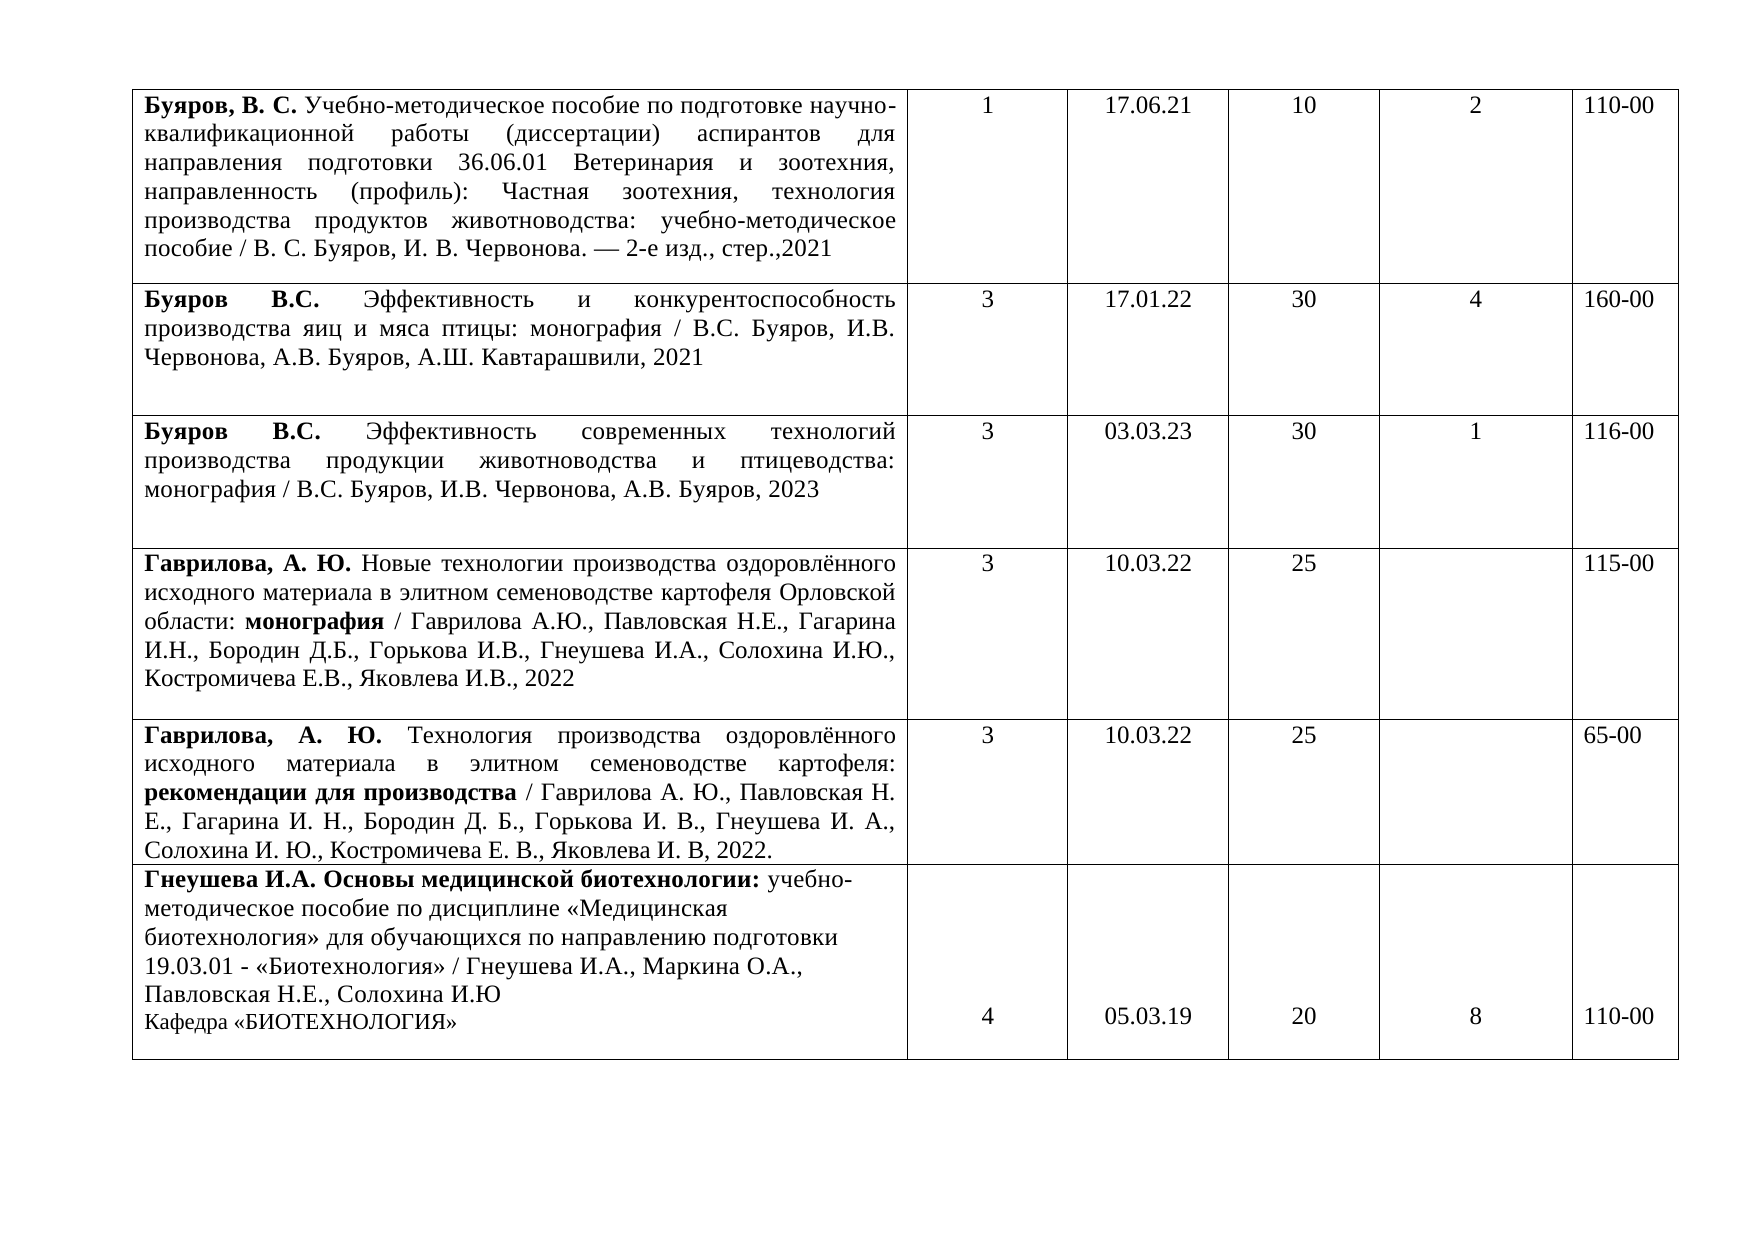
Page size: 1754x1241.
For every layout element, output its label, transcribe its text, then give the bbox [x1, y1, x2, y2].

table_cell 115-00 [1573, 549, 1678, 719]
table_cell 8 [1380, 865, 1572, 1059]
table_cell Буяров В.С. Эффективность и конкурентоспособность производства яиц и мяса птицы: монография / В.С. Буяров, И.В. Червонова, А.В. Буяров, А.Ш. Кавтарашвили, 2021 [133, 284, 907, 415]
table_cell 110-00 [1573, 865, 1678, 1059]
table_cell Гнеушева И.А. Основы медицинской биотехнологии: учебно-методическое пособие по дисциплине «Медицинская биотехнология» для обучающихся по направлению подготовки 19.03.01 - «Биотехнология» / Гнеушева И.А., Маркина О.А., Павловская Н.Е., Солохина И.Ю Кафедра «БИОТЕХНОЛОГИЯ» [133, 865, 907, 1059]
table_cell 3 [908, 416, 1067, 547]
table_cell 25 [1229, 549, 1379, 719]
table_cell 30 [1229, 416, 1379, 547]
table_cell 20 [1229, 865, 1379, 1059]
table_cell 05.03.19 [1068, 865, 1228, 1059]
table_cell 3 [908, 549, 1067, 719]
table_cell Гаврилова, А. Ю. Новые технологии производства оздоровлённого исходного материала в элитном семеноводстве картофеля Орловской области: монография / Гаврилова А.Ю., Павловская Н.Е., Гагарина И.Н., Бородин Д.Б., Горькова И.В., Гнеушева И.А., Солохина И.Ю., Костромичева Е.В., Яковлева И.В., 2022 [133, 549, 907, 719]
table_cell Буяров В.С. Эффективность современных технологий производства продукции животноводства и птицеводства: монография / В.С. Буяров, И.В. Червонова, А.В. Буяров, 2023 [133, 416, 907, 547]
table_cell Гаврилова, А. Ю. Технология производства оздоровлённого исходного материала в элитном семеноводстве картофеля: рекомендации для производства / Гаврилова А. Ю., Павловская Н. Е., Гагарина И. Н., Бородин Д. Б., Горькова И. В., Гнеушева И. А., Солохина И. Ю., Костромичева Е. В., Яковлева И. В, 2022. [133, 720, 907, 863]
table_cell 3 [908, 284, 1067, 415]
table_cell 2 [1380, 90, 1572, 283]
table_cell [1380, 720, 1572, 863]
table_cell 4 [908, 865, 1067, 1059]
table_cell 10.03.22 [1068, 720, 1228, 863]
table_cell 17.06.21 [1068, 90, 1228, 283]
table_cell 160-00 [1573, 284, 1678, 415]
table_cell 1 [1380, 416, 1572, 547]
table_cell 10.03.22 [1068, 549, 1228, 719]
table_cell 65-00 [1573, 720, 1678, 863]
table_cell 3 [908, 720, 1067, 863]
table_cell 116-00 [1573, 416, 1678, 547]
table_cell Буяров, В. С. Учебно-методическое пособие по подготовке научно-квалификационной работы (диссертации) аспирантов для направления подготовки 36.06.01 Ветеринария и зоотехния, направленность (профиль): Частная зоотехния, технология производства продуктов животноводства: учебно-методическое пособие / В. С. Буяров, И. В. Червонова. — 2-е изд., стер.,2021 [133, 90, 907, 283]
table_cell 4 [1380, 284, 1572, 415]
table_cell 10 [1229, 90, 1379, 283]
table_cell 1 [908, 90, 1067, 283]
table_cell 03.03.23 [1068, 416, 1228, 547]
table_cell 25 [1229, 720, 1379, 863]
table_cell 30 [1229, 284, 1379, 415]
table_cell [1380, 549, 1572, 719]
table_cell 17.01.22 [1068, 284, 1228, 415]
table_cell 110-00 [1573, 90, 1678, 283]
